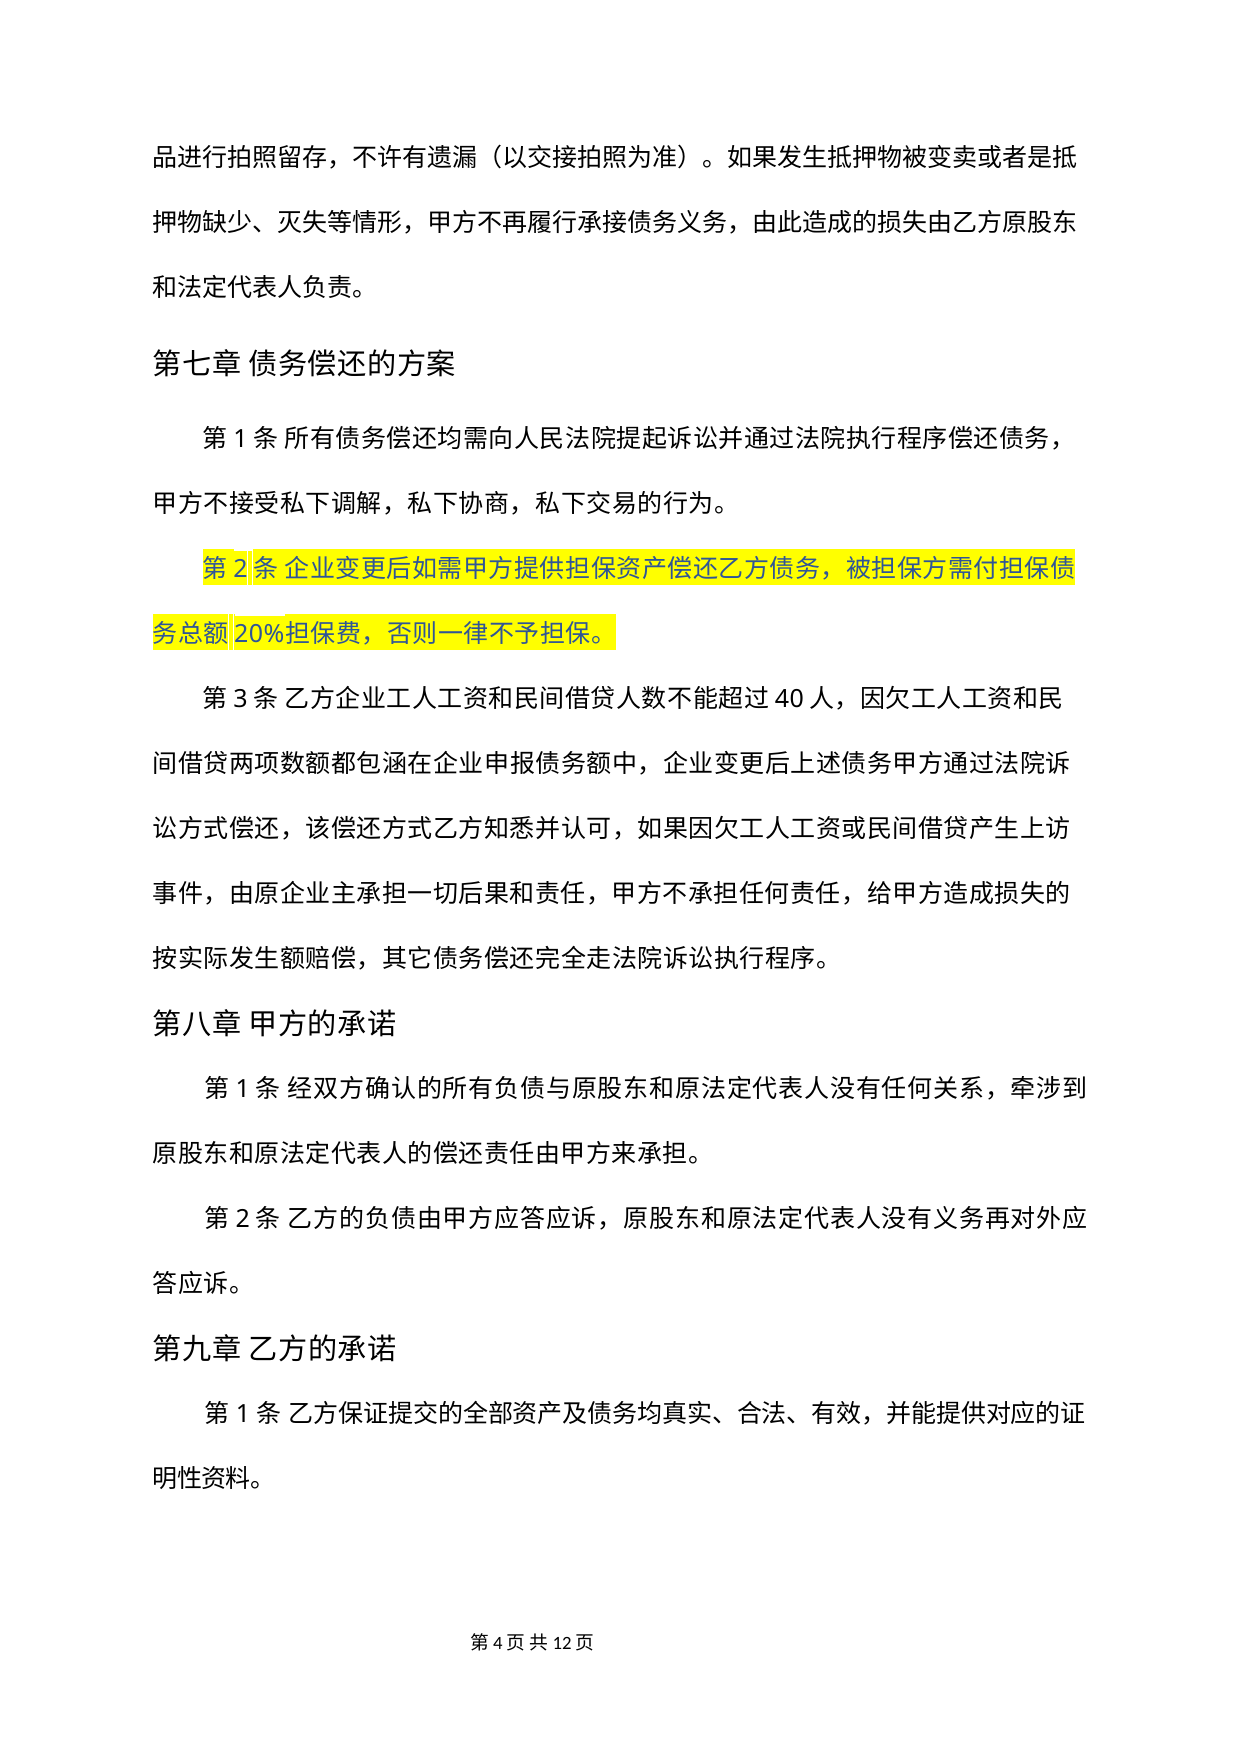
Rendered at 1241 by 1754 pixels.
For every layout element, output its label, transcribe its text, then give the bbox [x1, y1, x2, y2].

text 第八章 甲方的承诺 [152, 989, 1088, 1054]
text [152, 123, 1088, 318]
text 第1条 乙方保证提交的全部资产及债务均真实、合法、有效，并能提供对应的证明性资料。 [152, 1379, 1088, 1509]
text 第1条 所有债务偿还均需向人民法院提起诉讼并通过法院执行程序偿还债务，甲方不接受私下调解，私下协商，私下交易的行为。 [152, 404, 1088, 534]
text 第2条 乙方的负债由甲方应答应诉，原股东和原法定代表人没有义务再对外应答应诉。 [152, 1184, 1088, 1314]
text 第3条 乙方企业工人工资和民间借贷人数不能超过40人，因欠工人工资和民间借贷两项数额都包涵在企业申报债务额中，企业变更后上述债务甲方通过法院诉讼方式偿还，该偿还方式乙方知悉并认可，如果因欠工人工资或民间借贷产生上访事件，由原企业主承担一切后果和责任，甲方不承担任何责任，给甲方造成损失的按实际发生额赔偿，其它债务偿还完全走法院诉讼执行程序。 [152, 664, 1088, 989]
text 第九章 乙方的承诺 [152, 1314, 1088, 1379]
text 第1条 经双方确认的所有负债与原股东和原法定代表人没有任何关系，牵涉到原股东和原法定代表人的偿还责任由甲方来承担。 [152, 1054, 1088, 1184]
text 第2条 企业变更后如需甲方提供担保资产偿还乙方债务，被担保方需付担保债务总额20%担保费，否则一律不予担保。 [152, 534, 1088, 664]
text 第七章 债务偿还的方案 [152, 329, 1088, 394]
